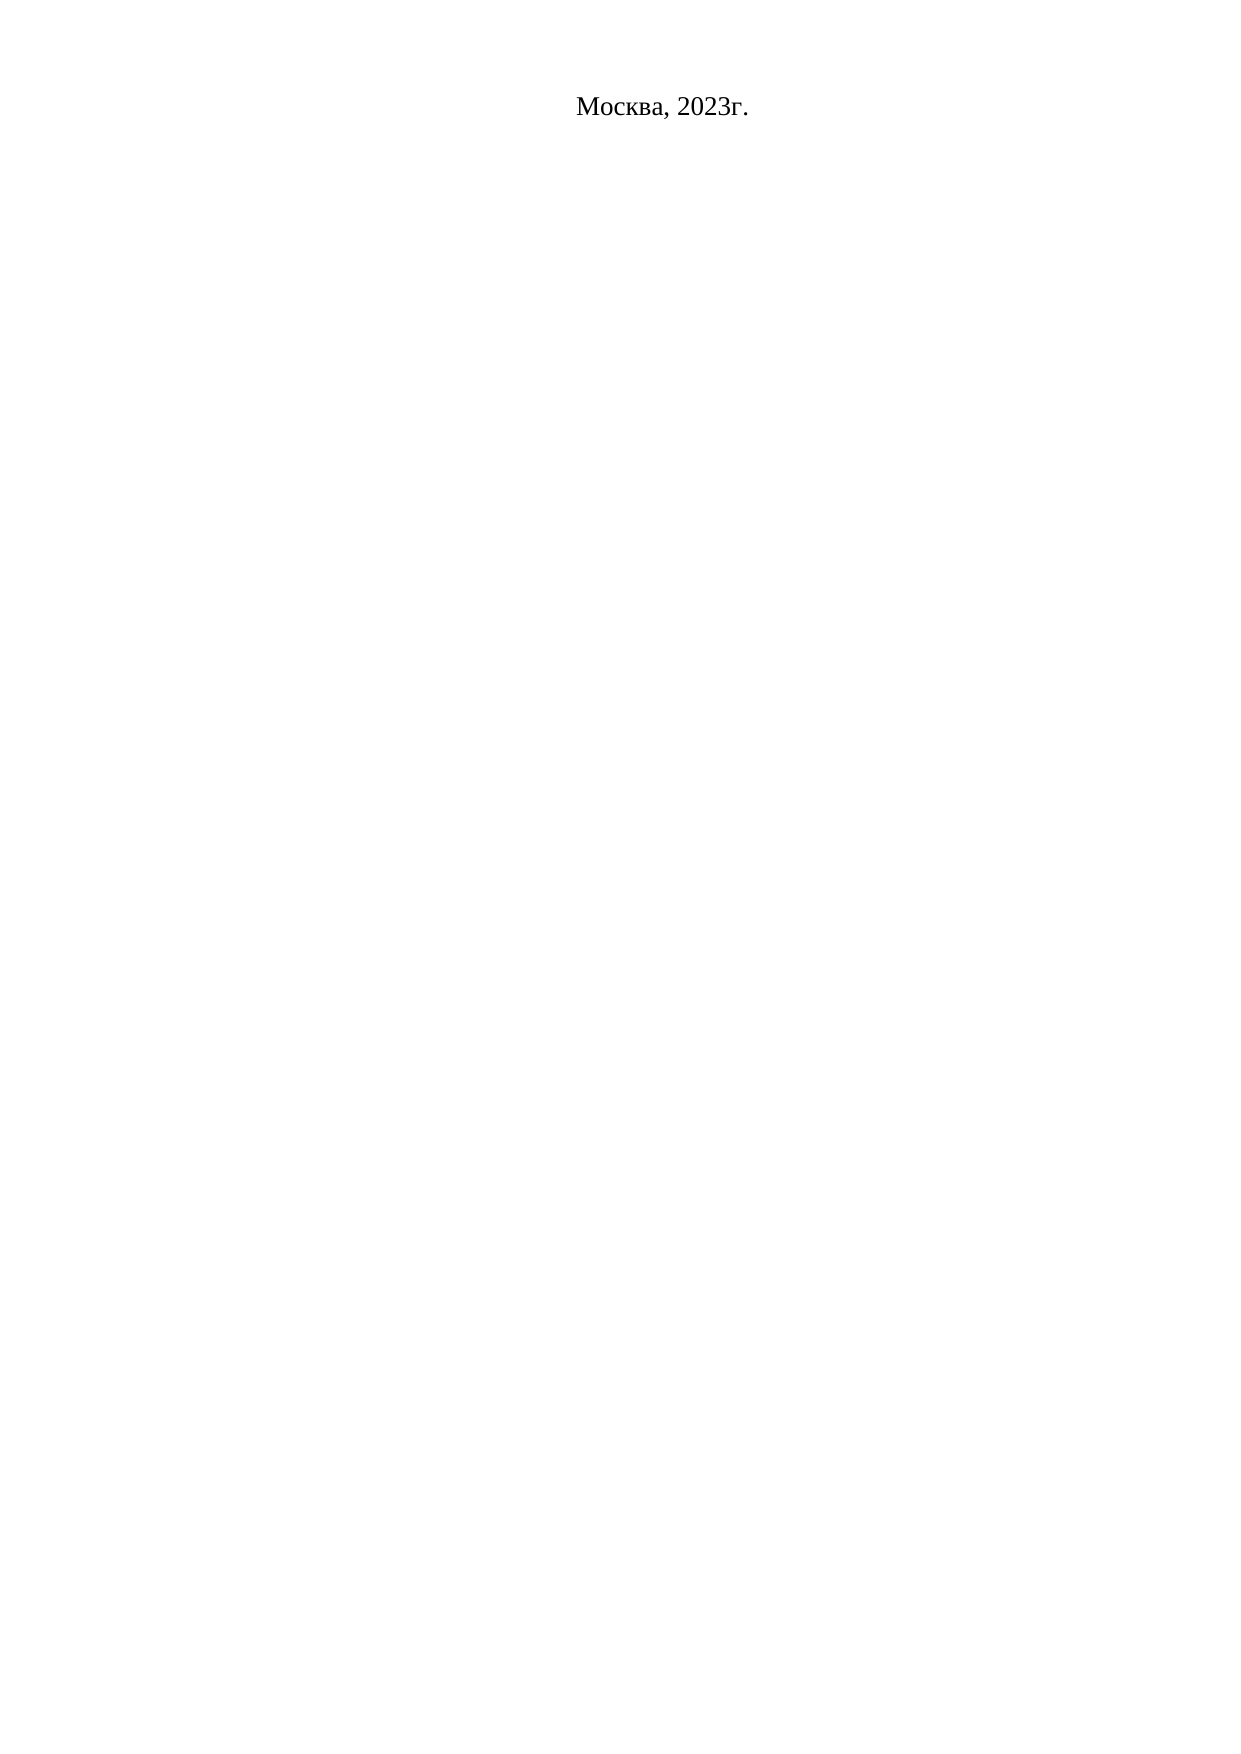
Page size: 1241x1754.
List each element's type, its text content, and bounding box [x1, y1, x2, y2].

text Москва, 2023г. [177, 89, 1147, 122]
